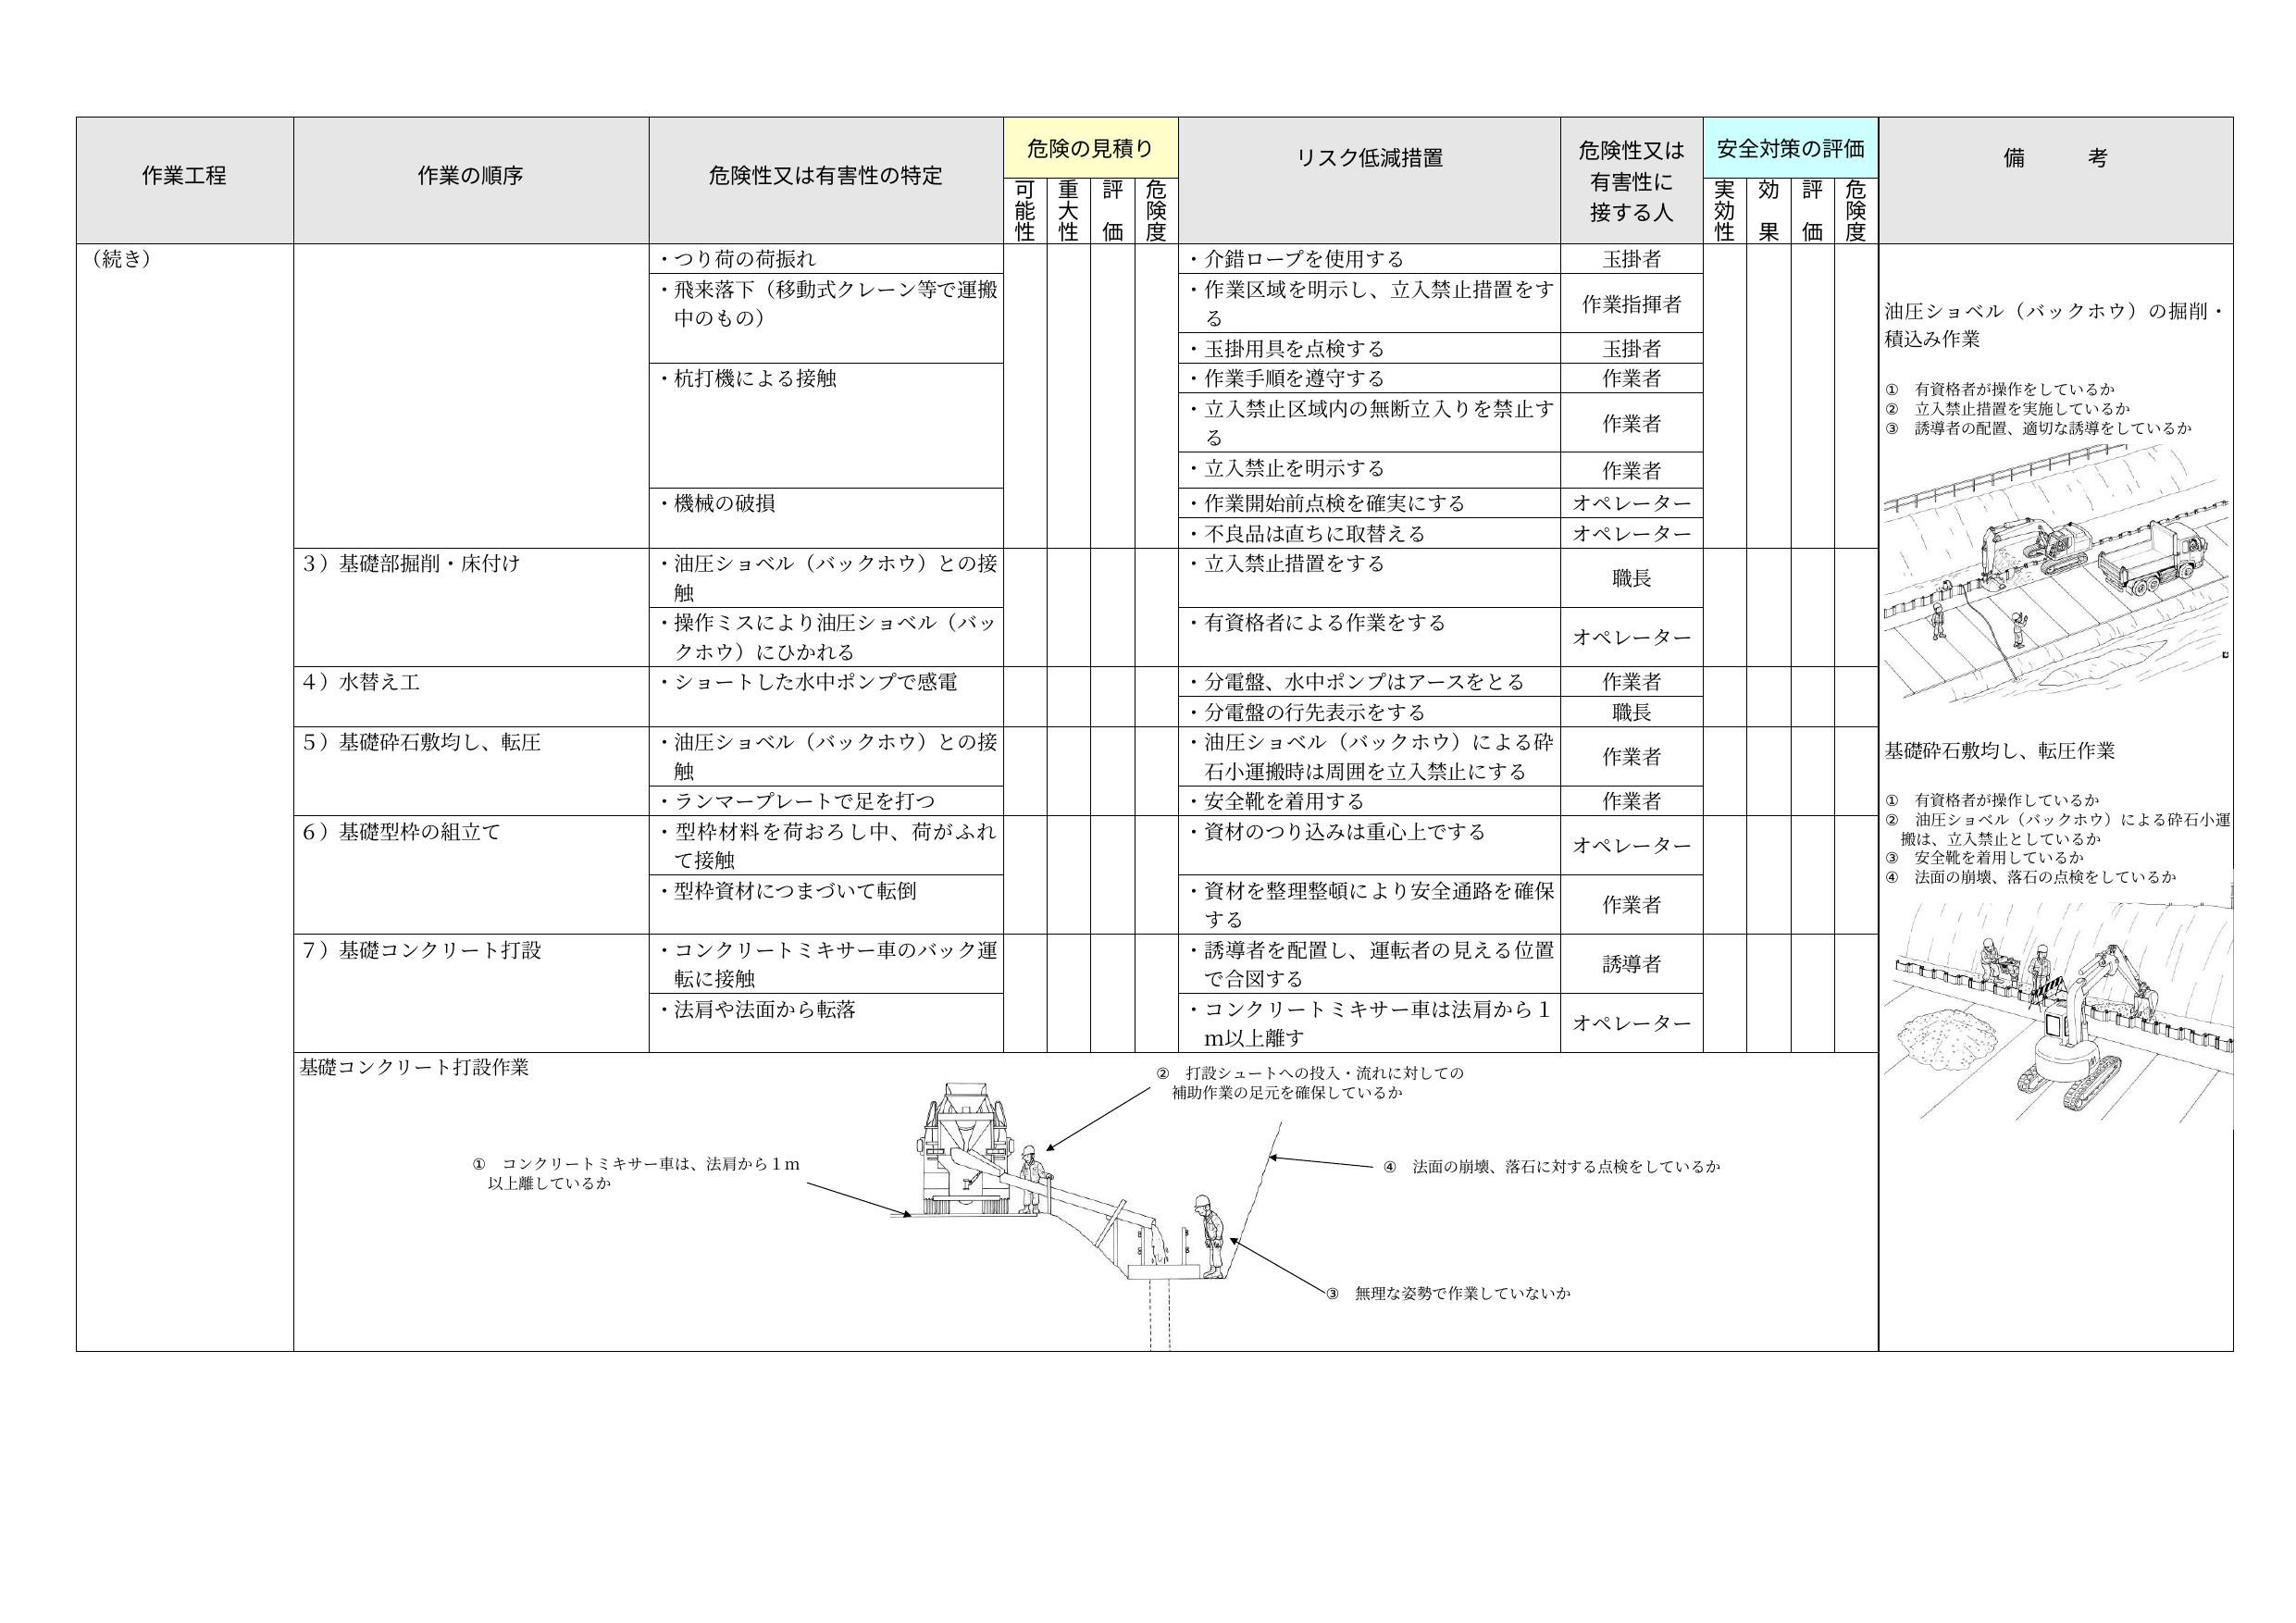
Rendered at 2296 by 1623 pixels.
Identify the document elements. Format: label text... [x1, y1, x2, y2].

table_cell ・作業手順を遵守する [1179, 364, 1560, 392]
table_cell 作業者 [1561, 452, 1703, 488]
table_cell [1747, 727, 1791, 815]
table_cell [1136, 244, 1178, 548]
table_cell ・作業開始前点検を確実にする [1179, 489, 1560, 517]
table_cell ・油圧ショベル（バックホウ）による砕石小運搬時は周囲を立入禁止にする [1179, 727, 1560, 785]
table_cell 職長 [1561, 549, 1703, 607]
picture [889, 1080, 1283, 1351]
table_cell ・型枠資材につまづいて転倒 [650, 875, 1003, 934]
table_cell [1048, 244, 1090, 548]
table_cell [1048, 667, 1090, 725]
table_cell [1835, 816, 1878, 934]
table_cell 職長 [1561, 697, 1703, 725]
table_cell [1004, 244, 1047, 548]
table_cell [1792, 727, 1834, 815]
table_cell ・ランマープレートで足を打つ [650, 787, 1003, 815]
table_cell [1091, 727, 1135, 815]
table_cell [1004, 667, 1047, 725]
table_cell （続き） [77, 244, 293, 1351]
table_cell [1091, 816, 1135, 934]
table_cell [1048, 549, 1090, 665]
table_cell 誘導者 [1561, 935, 1703, 993]
table_cell [1136, 549, 1178, 665]
table_cell ・介錯ロープを使用する [1179, 244, 1560, 273]
table_cell ３）基礎部掘削・床付け [294, 549, 649, 665]
table_cell ・立入禁止を明示する [1179, 452, 1560, 488]
table_cell [1704, 816, 1746, 934]
table_cell [1004, 727, 1047, 815]
table_cell ・油圧ショベル（バックホウ）との接触 [650, 549, 1003, 607]
table_cell [1704, 935, 1746, 1052]
table_cell ・立入禁止措置をする [1179, 549, 1560, 607]
table_cell 作業指揮者 [1561, 274, 1703, 332]
table_header 危険性又は 有害性に 接する人 [1561, 118, 1703, 243]
table_header 安全対策の評価 [1704, 118, 1878, 178]
table_cell ・誘導者を配置し、運転者の見える位置で合図する [1179, 935, 1560, 993]
table_cell 作業者 [1561, 875, 1703, 934]
table_cell オペレーター [1561, 489, 1703, 517]
table_cell [1136, 816, 1178, 934]
table_cell 効 果 [1747, 179, 1791, 243]
table_cell ・機械の破損 [650, 489, 1003, 548]
table_cell [1747, 244, 1791, 548]
table_cell 作業者 [1561, 364, 1703, 392]
table_cell 作業者 [1561, 667, 1703, 696]
table_cell [1792, 549, 1834, 665]
picture [1884, 869, 2234, 1130]
table_cell [1835, 727, 1878, 815]
table_cell ・作業区域を明示し、立入禁止措置をする [1179, 274, 1560, 332]
table_cell [1792, 244, 1834, 548]
table_cell [1136, 667, 1178, 725]
table_cell [1792, 816, 1834, 934]
table_cell 重大性 [1048, 179, 1090, 243]
table_cell オペレーター [1561, 608, 1703, 665]
table_cell ４）水替え工 [294, 667, 649, 725]
table_cell [1792, 667, 1834, 725]
table_cell ・資材のつり込みは重心上でする [1179, 816, 1560, 874]
table_header 作業の順序 [294, 118, 649, 243]
table_cell [1091, 667, 1135, 725]
table_cell ・油圧ショベル（バックホウ）との接触 [650, 727, 1003, 785]
table_cell [1704, 727, 1746, 815]
table_cell [1747, 549, 1791, 665]
table_cell [1004, 816, 1047, 934]
table_cell 玉掛者 [1561, 244, 1703, 273]
table_cell オペレーター [1561, 994, 1703, 1052]
table_cell ・つり荷の荷振れ [650, 244, 1003, 273]
table_cell 可能性 [1004, 179, 1047, 243]
table_cell ・立入禁止区域内の無断立入りを禁止する [1179, 393, 1560, 452]
table_cell 油圧ショベル（バックホウ）の掘削・積込み作業 基礎砕石敷均し、転圧作業 [1880, 244, 2233, 1351]
table_cell ・有資格者による作業をする [1179, 608, 1560, 665]
table_cell 基礎コンクリート打設作業 [294, 1053, 1878, 1351]
table_cell ・玉掛用具を点検する [1179, 333, 1560, 363]
table_cell [1091, 244, 1135, 548]
table_cell 玉掛者 [1561, 333, 1703, 363]
table_cell [1091, 549, 1135, 665]
table_header 危険性又は有害性の特定 [650, 118, 1003, 243]
table_header 作業工程 [77, 118, 293, 243]
table_cell [1004, 549, 1047, 665]
table_cell [1704, 667, 1746, 725]
table_cell [1747, 816, 1791, 934]
table_cell [294, 244, 649, 548]
table_cell ・飛来落下（移動式クレーン等で運搬中のもの） [650, 274, 1003, 363]
table_cell [1747, 667, 1791, 725]
table_cell [1747, 935, 1791, 1052]
table_cell ６）基礎型枠の組立て [294, 816, 649, 934]
table_cell ・不良品は直ちに取替える [1179, 518, 1560, 548]
table_cell [1091, 935, 1135, 1052]
table_cell ５）基礎砕石敷均し、転圧 [294, 727, 649, 815]
table_cell [1048, 816, 1090, 934]
table_cell ・操作ミスにより油圧ショベル（バックホウ）にひかれる [650, 608, 1003, 665]
table_cell ・ショートした水中ポンプで感電 [650, 667, 1003, 725]
table_cell 作業者 [1561, 727, 1703, 785]
table_cell ・資材を整理整頓により安全通路を確保する [1179, 875, 1560, 934]
table_cell 評 価 [1091, 179, 1135, 243]
table_cell ・分電盤の行先表示をする [1179, 697, 1560, 725]
table_cell ・法肩や法面から転落 [650, 994, 1003, 1052]
table_cell 危険度 [1136, 179, 1178, 243]
table_cell [1004, 935, 1047, 1052]
table_cell ・コンクリートミキサー車は法肩から１ｍ以上離す [1179, 994, 1560, 1052]
picture [1884, 430, 2228, 711]
table_cell [1835, 667, 1878, 725]
table_cell ・杭打機による接触 [650, 364, 1003, 488]
table_cell 実効性 [1704, 179, 1746, 243]
table_header 備 考 [1880, 118, 2233, 243]
table_cell ・安全靴を着用する [1179, 787, 1560, 815]
table_header 危険の見積り [1004, 118, 1178, 178]
table_cell [1048, 935, 1090, 1052]
table_cell [1136, 727, 1178, 815]
table_cell ７）基礎コンクリート打設 [294, 935, 649, 1052]
table_cell 作業者 [1561, 393, 1703, 452]
table_cell オペレーター [1561, 816, 1703, 874]
table_cell オペレーター [1561, 518, 1703, 548]
table_cell [1704, 244, 1746, 548]
table_cell [1136, 935, 1178, 1052]
table_cell ・分電盤、水中ポンプはアースをとる [1179, 667, 1560, 696]
table_cell [1835, 244, 1878, 548]
table_cell [1835, 549, 1878, 665]
table_cell [1704, 549, 1746, 665]
table_cell [1792, 935, 1834, 1052]
table_cell ・コンクリートミキサー車のバック運転に接触 [650, 935, 1003, 993]
table_cell ・型枠材料を荷おろし中、荷がふれて接触 [650, 816, 1003, 874]
table_cell 評 価 [1792, 179, 1834, 243]
table_cell 危険度 [1835, 179, 1878, 243]
table_cell [1835, 935, 1878, 1052]
table_cell [1048, 727, 1090, 815]
table_cell 作業者 [1561, 787, 1703, 815]
table_header リスク低減措置 [1179, 118, 1560, 243]
